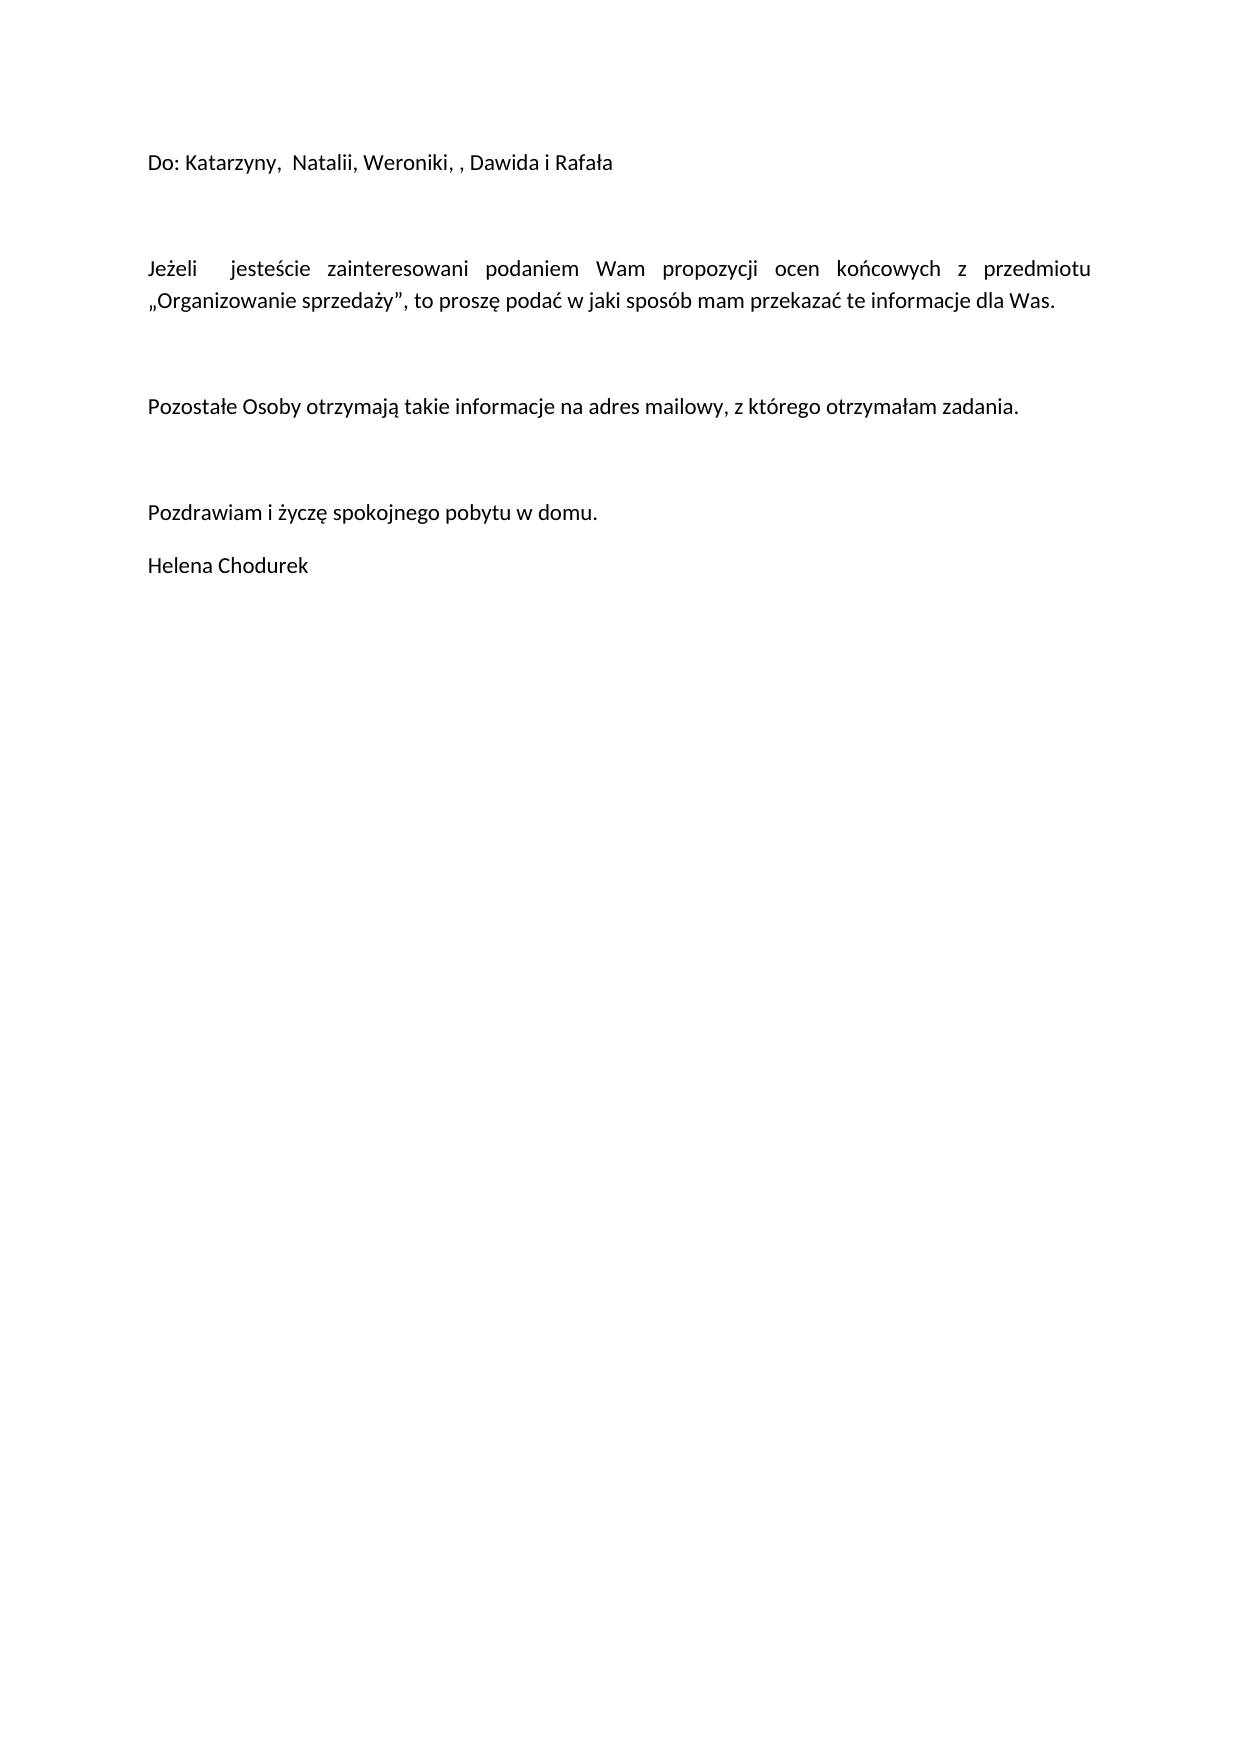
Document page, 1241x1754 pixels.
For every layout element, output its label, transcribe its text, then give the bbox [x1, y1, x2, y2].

text Do: Katarzyny, Natalii, Weroniki, , Dawida i Rafała [148, 148, 1093, 176]
text Helena Chodurek [148, 551, 1093, 579]
text Jeżeli jesteście zainteresowani podaniem Wam propozycji ocen końcowych z przedmiotu „Organizowanie sprzedaży”, to proszę podać w jaki sposób mam przekazać te informacje dla Was. [148, 254, 1093, 314]
text Pozdrawiam i życzę spokojnego pobytu w domu. [148, 498, 1093, 526]
text Pozostałe Osoby otrzymają takie informacje na adres mailowy, z którego otrzymałam zadania. [148, 392, 1093, 420]
